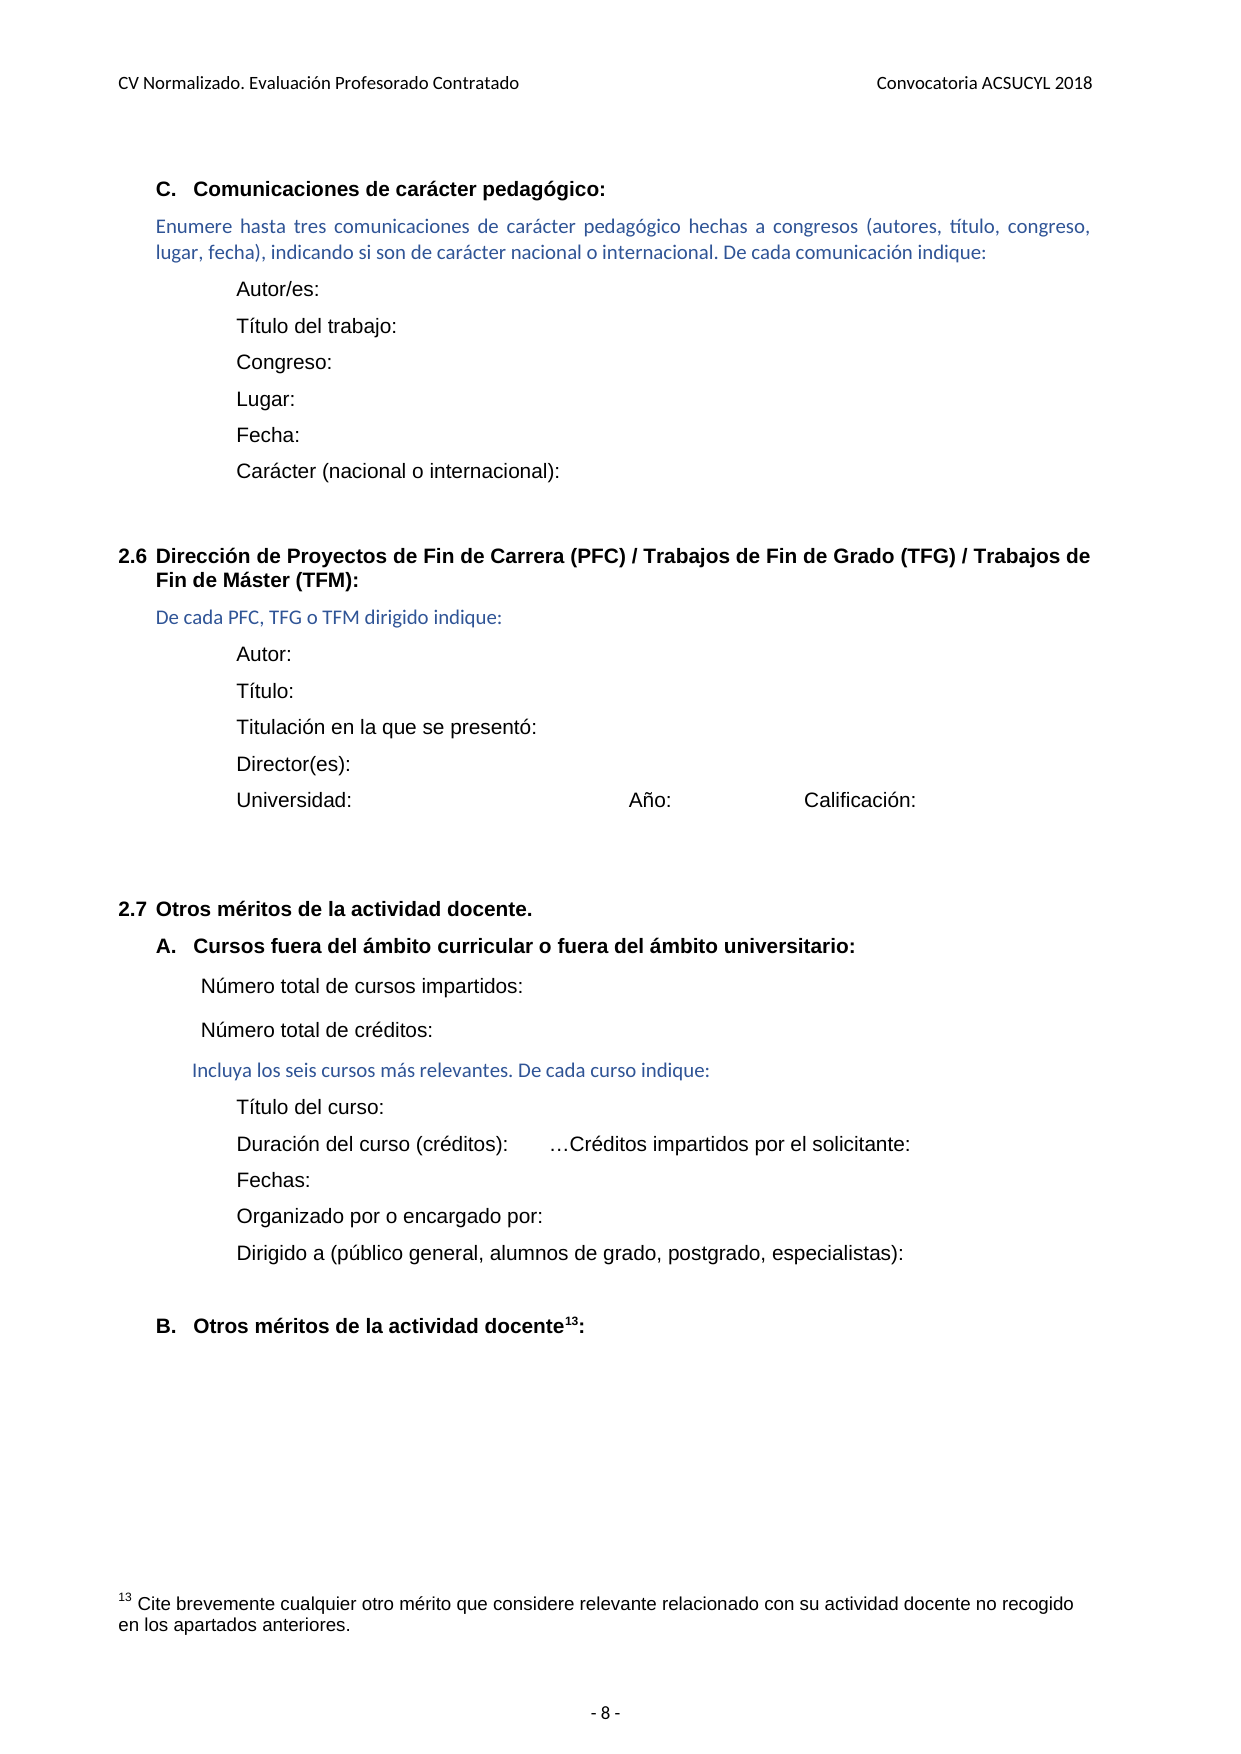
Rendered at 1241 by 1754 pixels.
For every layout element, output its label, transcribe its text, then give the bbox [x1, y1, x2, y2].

text Autor/es: [236, 277, 1092, 301]
text Título del trabajo: [236, 313, 1092, 337]
text Autor: [236, 642, 1092, 666]
text Duración del curso (créditos): …Créditos impartidos por el solicitante: [236, 1131, 1092, 1155]
text Dirigido a (público general, alumnos de grado, postgrado, especialistas): [236, 1241, 1092, 1265]
list Otros méritos de la actividad docente. [118, 897, 1092, 921]
text Director(es): [236, 751, 1092, 775]
text Incluya los seis cursos más relevantes. De cada curso indique: [156, 1057, 1092, 1082]
text Fecha: [236, 423, 1092, 447]
list Cursos fuera del ámbito curricular o fuera del ámbito universitario: [156, 934, 1092, 958]
text Enumere hasta tres comunicaciones de carácter pedagógico hechas a congresos (autores, título, congreso, lugar, fecha), indicando si son de carácter nacional o internacional. De cada comunicación indique: [156, 214, 1092, 264]
text Congreso: [236, 350, 1092, 374]
text Fechas: [236, 1168, 1092, 1192]
text Carácter (nacional o internacional): [236, 459, 1092, 483]
text Lugar: [236, 386, 1092, 410]
text Título: [236, 678, 1092, 702]
list Otros méritos de la actividad docente: [156, 1314, 1092, 1338]
list Comunicaciones de carácter pedagógico: [156, 177, 1092, 201]
text De cada PFC, TFG o TFM dirigido indique: [156, 604, 1092, 629]
list Dirección de Proyectos de Fin de Carrera (PFC) / Trabajos de Fin de Grado (TFG) / Trabajos de Fin de Máster (TFM): [118, 544, 1092, 592]
text Número total de cursos impartidos: [201, 970, 1092, 1001]
text Título del curso: [236, 1095, 1092, 1119]
text Número total de créditos: [201, 1013, 1092, 1044]
text Titulación en la que se presentó: [236, 715, 1092, 739]
text Universidad: Año: Calificación: [236, 788, 1092, 812]
text Organizado por o encargado por: [236, 1204, 1092, 1228]
